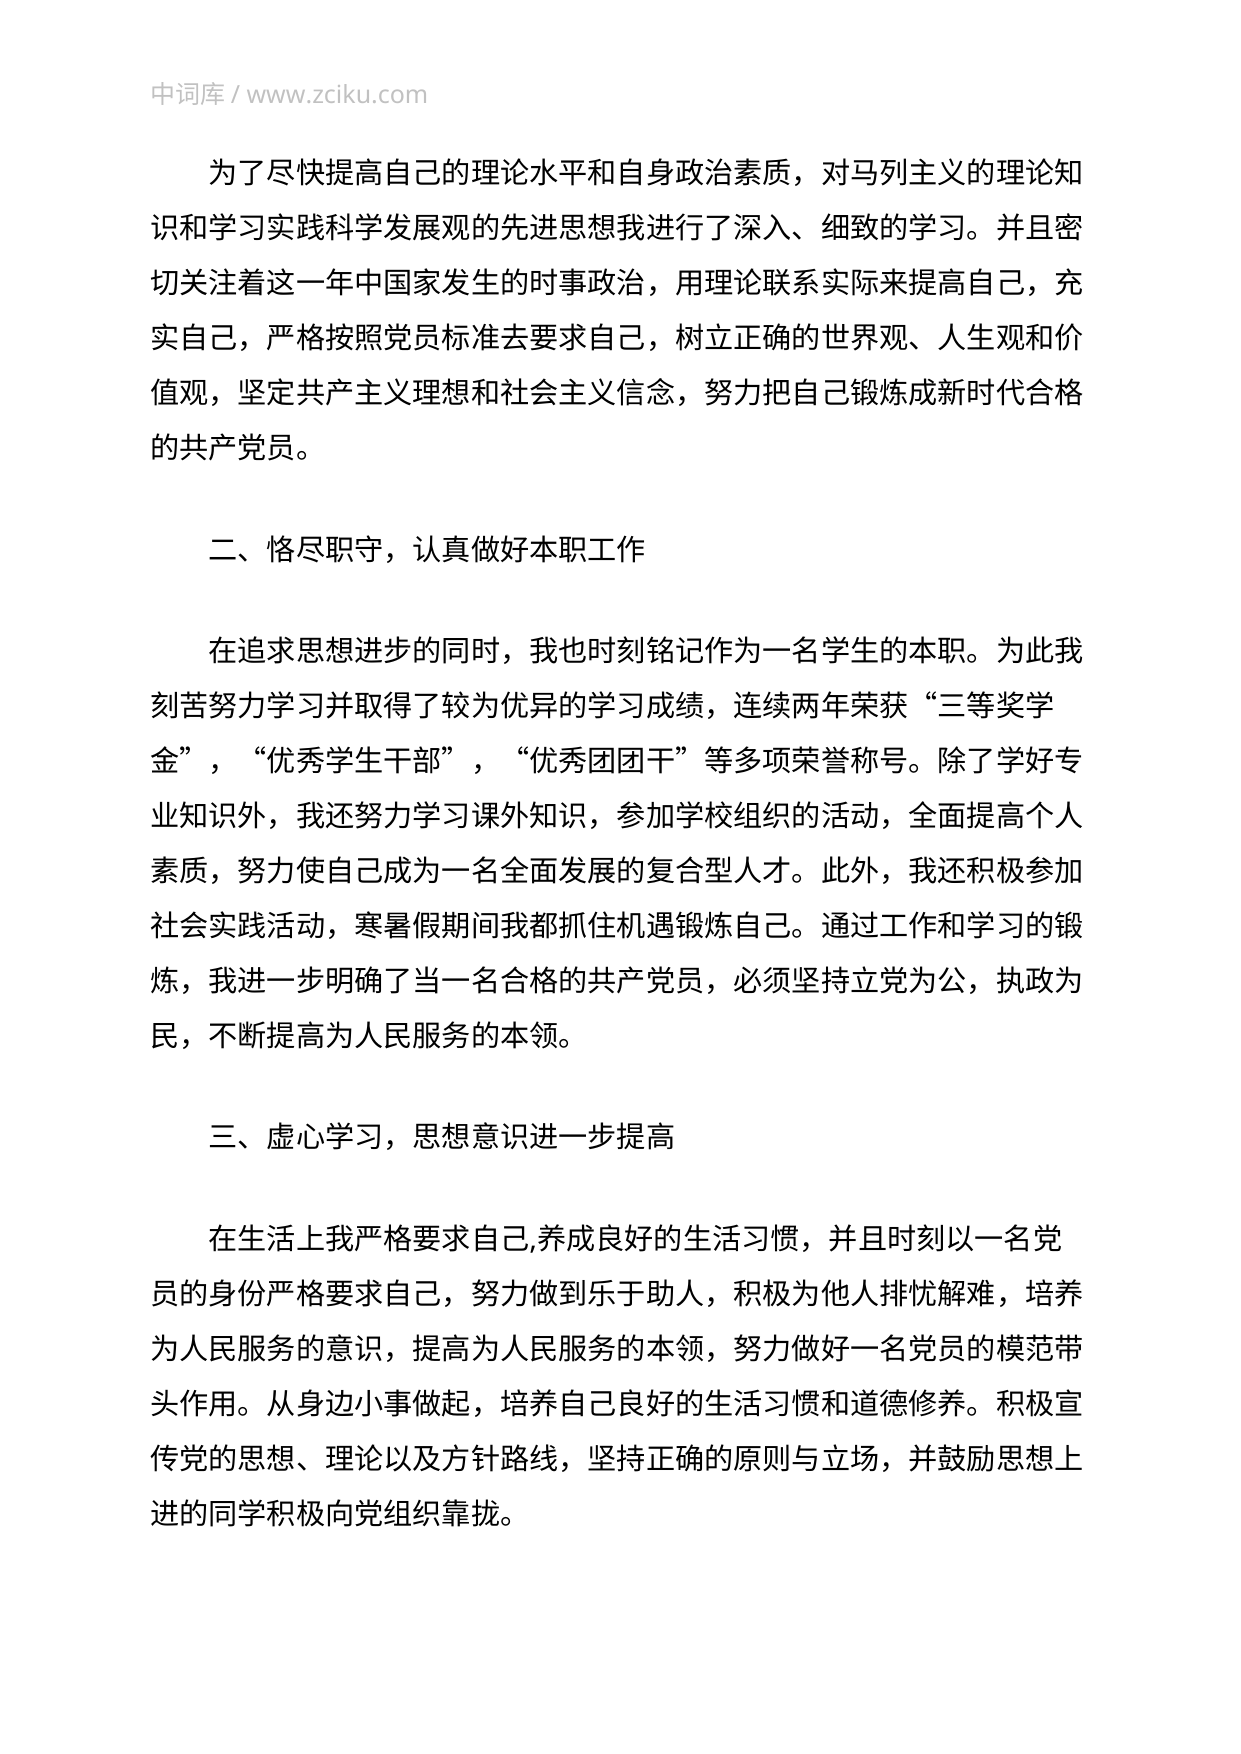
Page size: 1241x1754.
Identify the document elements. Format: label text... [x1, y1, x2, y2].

text 三、虚心学习，思想意识进一步提高 [150, 1114, 1090, 1156]
text 在追求思想进步的同时，我也时刻铭记作为一名学生的本职。为此我刻苦努力学习并取得了较为优异的学习成绩，连续两年荣获“三等奖学金”，“优秀学生干部”，“优秀团团干”等多项荣誉称号。除了学好专业知识外，我还努力学习课外知识，参加学校组织的活动，全面提高个人素质，努力使自己成为一名全面发展的复合型人才。此外，我还积极参加社会实践活动，寒暑假期间我都抓住机遇锻炼自己。通过工作和学习的锻炼，我进一步明确了当一名合格的共产党员，必须坚持立党为公，执政为民，不断提高为人民服务的本领。 [150, 628, 1090, 1054]
text 在生活上我严格要求自己,养成良好的生活习惯，并且时刻以一名党员的身份严格要求自己，努力做到乐于助人，积极为他人排忧解难，培养为人民服务的意识，提高为人民服务的本领，努力做好一名党员的模范带头作用。从身边小事做起，培养自己良好的生活习惯和道德修养。积极宣传党的思想、理论以及方针路线，坚持正确的原则与立场，并鼓励思想上进的同学积极向党组织靠拢。 [150, 1216, 1090, 1533]
text 为了尽快提高自己的理论水平和自身政治素质，对马列主义的理论知识和学习实践科学发展观的先进思想我进行了深入、细致的学习。并且密切关注着这一年中国家发生的时事政治，用理论联系实际来提高自己，充实自己，严格按照党员标准去要求自己，树立正确的世界观、人生观和价值观，坚定共产主义理想和社会主义信念，努力把自己锻炼成新时代合格的共产党员。 [150, 150, 1090, 467]
text 二、恪尽职守，认真做好本职工作 [150, 526, 1090, 568]
